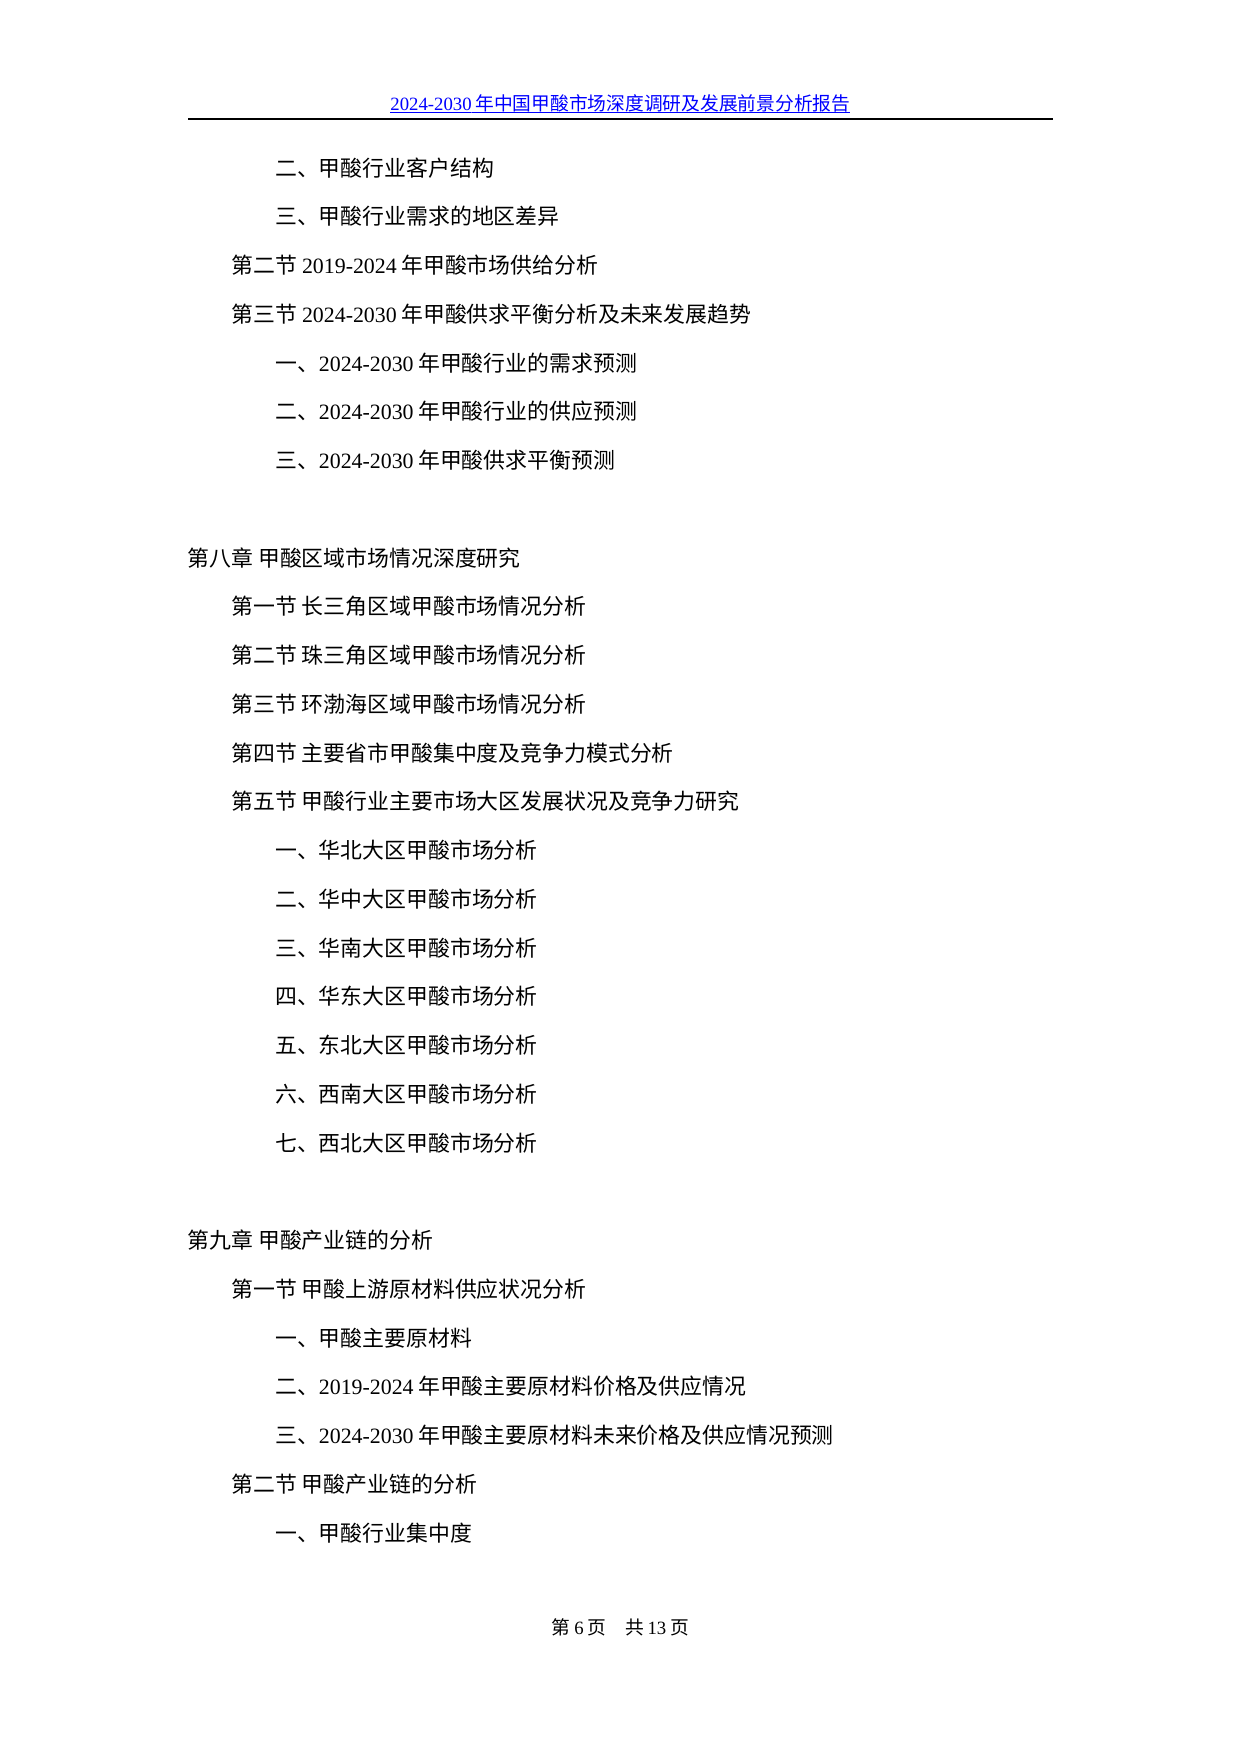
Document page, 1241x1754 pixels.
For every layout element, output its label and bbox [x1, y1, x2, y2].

text [187, 150, 1053, 1548]
